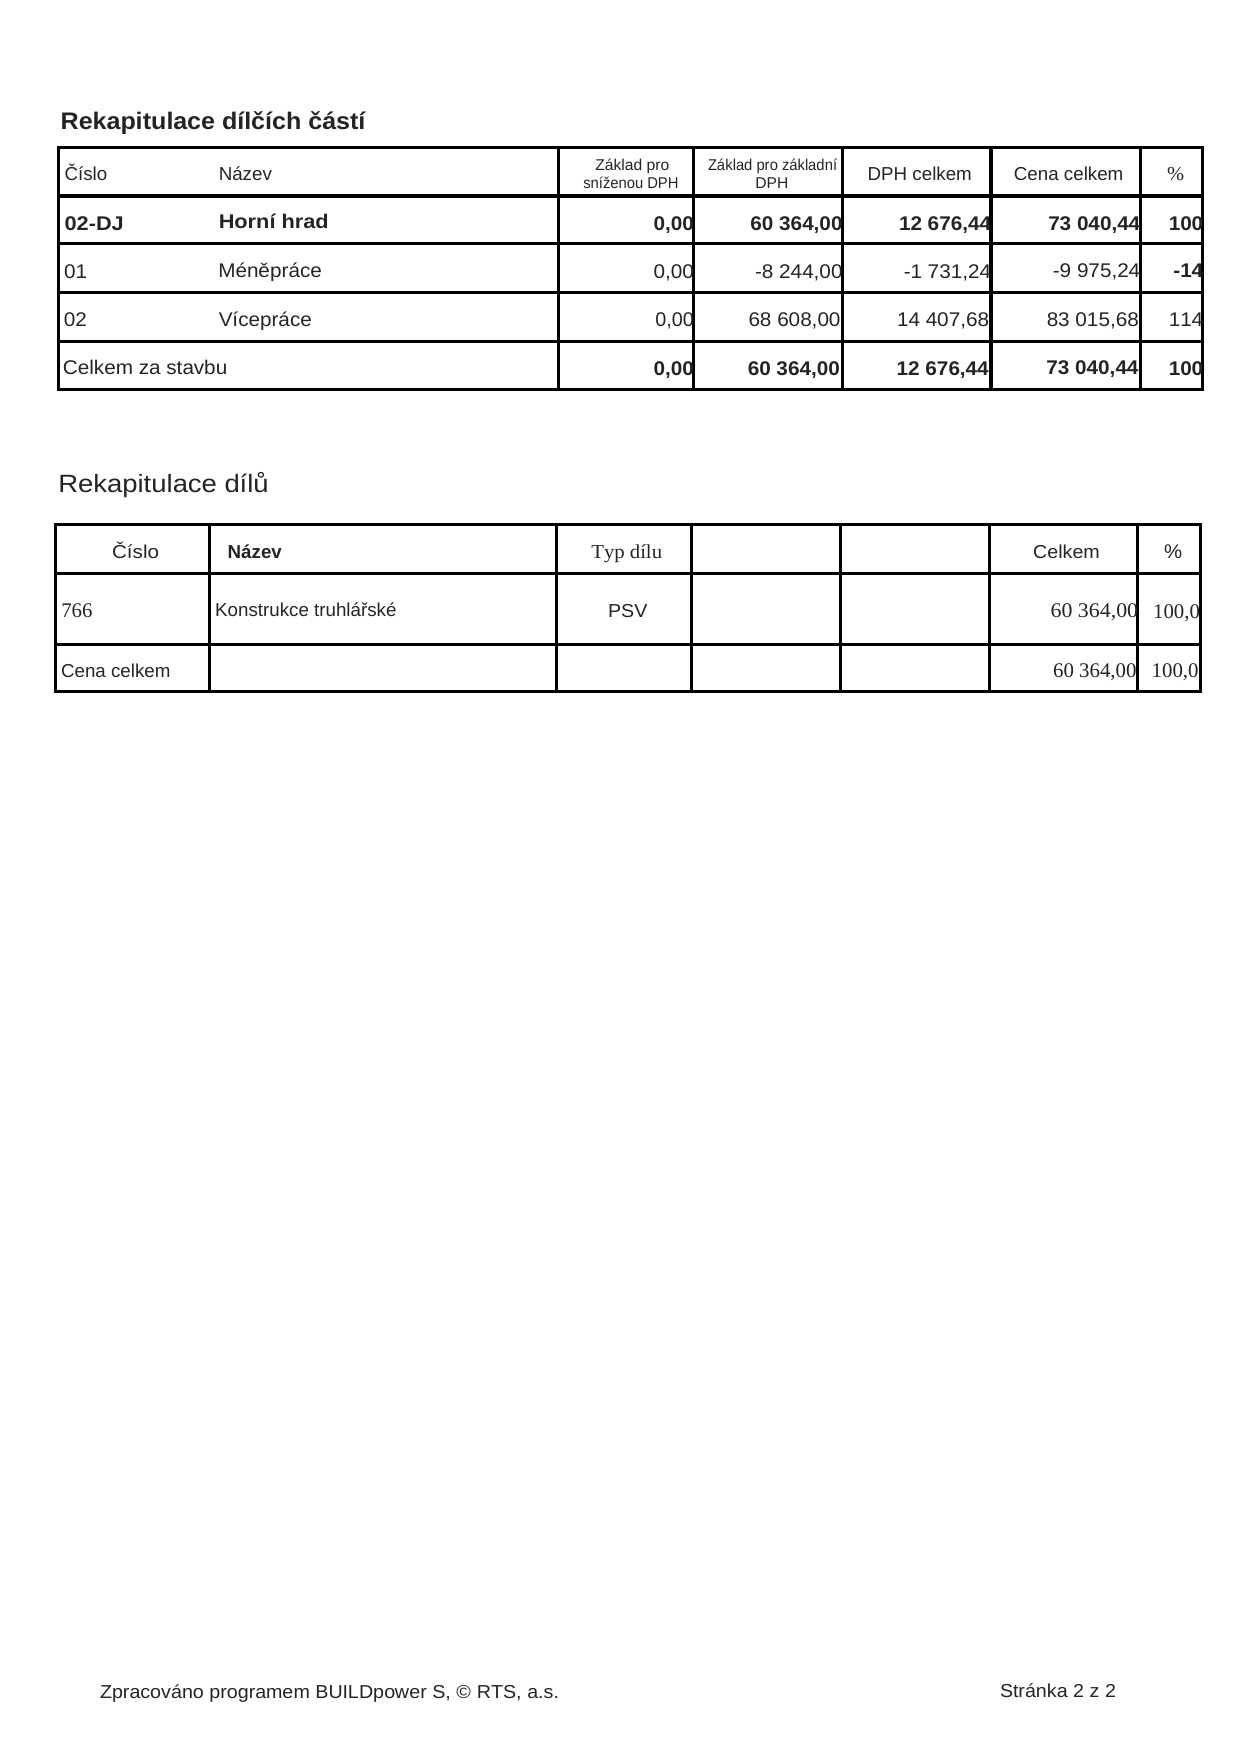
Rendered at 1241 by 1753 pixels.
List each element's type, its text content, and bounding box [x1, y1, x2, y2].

table_cell 114 [1142, 294, 1201, 339]
table_header Základ pro sníženou DPH [560, 149, 692, 194]
table_cell PSV [558, 575, 690, 643]
table_cell -14 [1142, 245, 1201, 291]
text Zpracováno programem BUILDpower S, © RTS, a.s. Stránka 2 z 2 [100, 1680, 1240, 1702]
table_cell 0,00 [560, 294, 692, 339]
table_cell 01 Méněpráce [60, 245, 557, 291]
table_cell 766 [57, 575, 208, 643]
table_cell 73 040,44 [993, 343, 1139, 388]
table_cell 100,0 [1139, 575, 1199, 643]
table_cell [693, 646, 839, 690]
table_cell 73 040,44 [993, 198, 1139, 242]
table_header Cena celkem [993, 149, 1139, 194]
table_cell [693, 575, 839, 643]
table_cell -8 244,00 [695, 245, 841, 291]
table_cell 60 364,00 [695, 198, 841, 242]
table_cell -9 975,24 [993, 245, 1139, 291]
table_header % [1139, 526, 1199, 572]
table_header Celkem [991, 526, 1136, 572]
table_header Základ pro základní DPH [695, 149, 841, 194]
table_header Název [211, 526, 555, 572]
table_header % [1142, 149, 1201, 194]
table_cell Cena celkem [57, 646, 208, 690]
table_header Číslo Název [60, 149, 557, 194]
table_cell 02-DJ Horní hrad [60, 198, 557, 242]
table_cell Celkem za stavbu [60, 343, 557, 388]
table_cell -1 731,24 [844, 245, 989, 291]
table_cell 60 364,00 [991, 575, 1136, 643]
table_cell 0,00 [560, 198, 692, 242]
table_cell 12 676,44 [844, 198, 989, 242]
text Rekapitulace dílů [58, 468, 1240, 497]
table_cell 0,00 [560, 245, 692, 291]
table_cell 0,00 [560, 343, 692, 388]
table_cell [842, 646, 988, 690]
table_header Typ dílu [558, 526, 690, 572]
table_cell 100 [1142, 343, 1201, 388]
table_cell [558, 646, 690, 690]
table_cell [211, 646, 555, 690]
table_cell 12 676,44 [844, 343, 989, 388]
table_cell 60 364,00 [695, 343, 841, 388]
table_cell 68 608,00 [695, 294, 841, 339]
table_cell Konstrukce truhlářské [211, 575, 555, 643]
subtitle Rekapitulace dílčích částí [60, 107, 1240, 135]
table_header [693, 526, 839, 572]
table_cell 83 015,68 [993, 294, 1139, 339]
table_cell [842, 575, 988, 643]
table_header Číslo [57, 526, 208, 572]
table_header DPH celkem [844, 149, 989, 194]
table_header [842, 526, 988, 572]
table_cell 02 Vícepráce [60, 294, 557, 339]
table_cell 100 [1142, 198, 1201, 242]
table_cell 14 407,68 [844, 294, 989, 339]
table_cell 100,0 [1139, 646, 1199, 690]
table_cell 60 364,00 [991, 646, 1136, 690]
